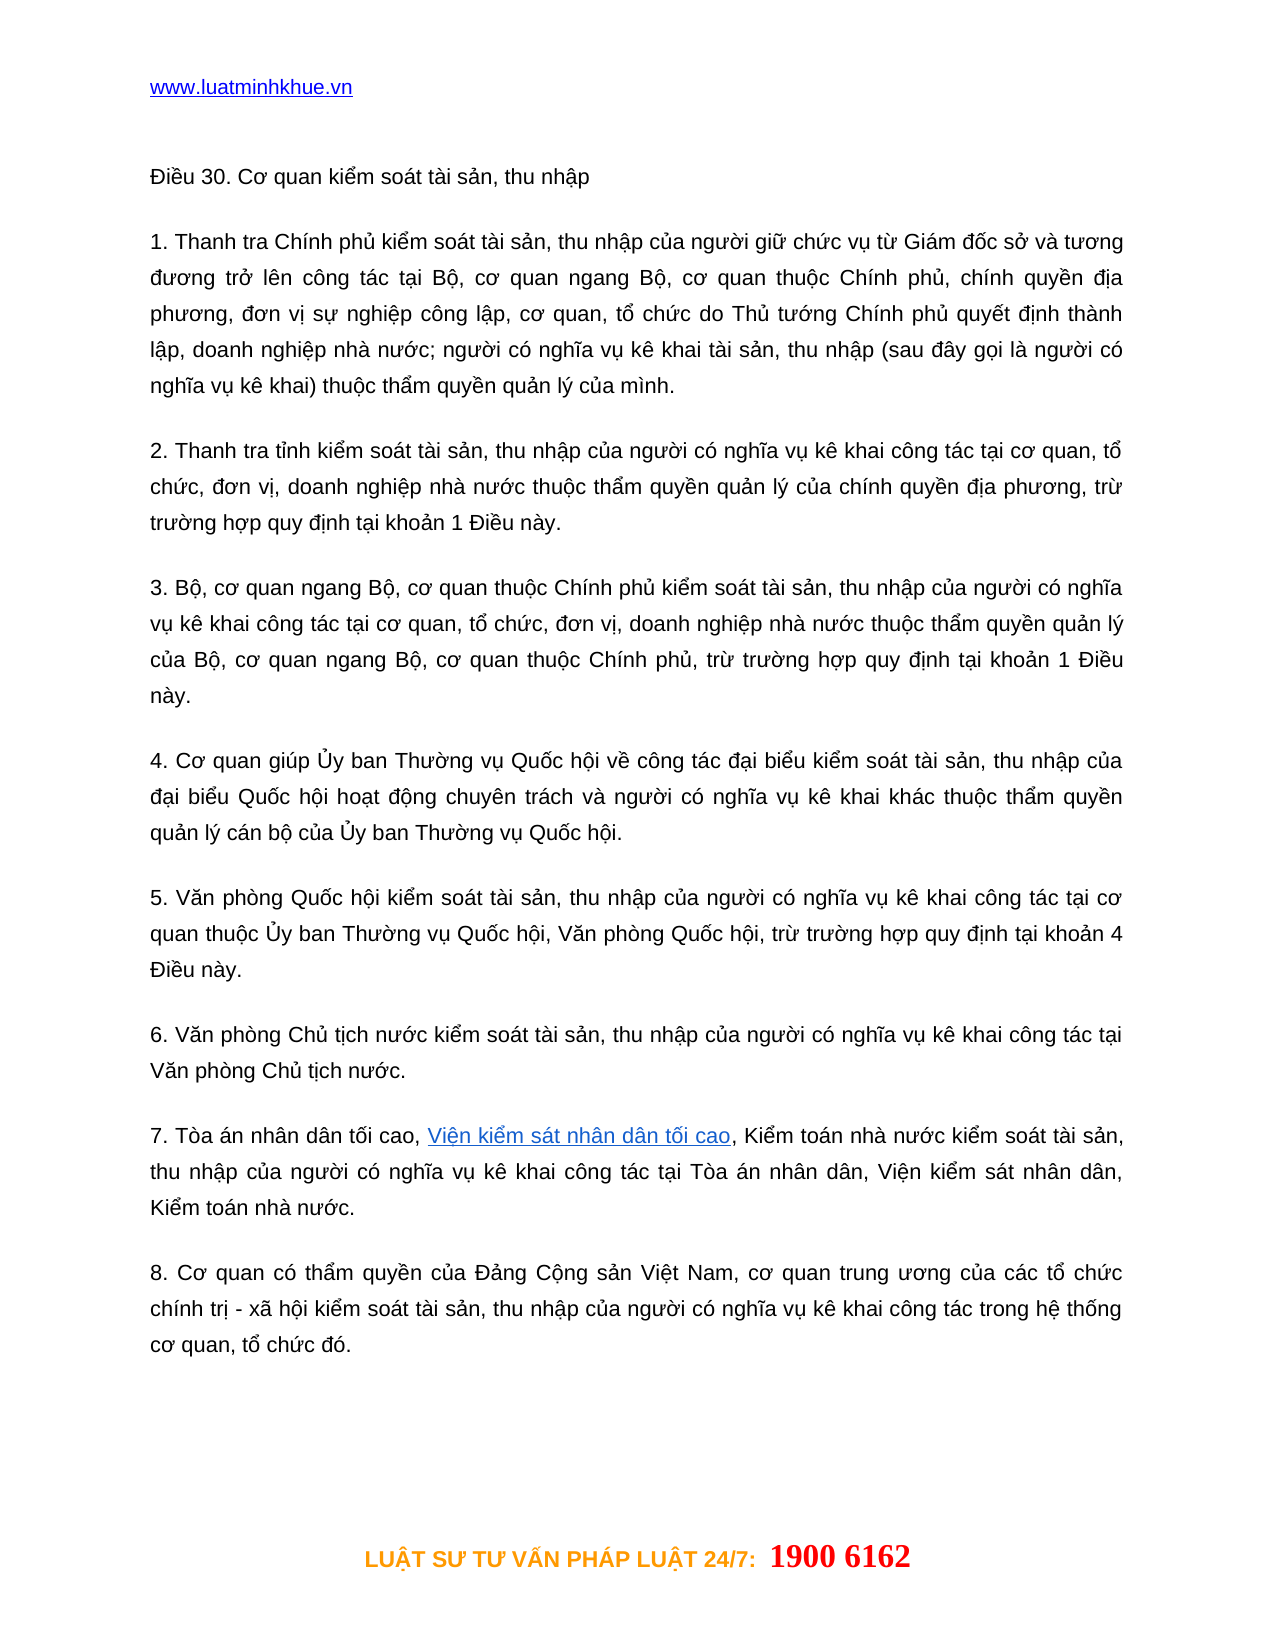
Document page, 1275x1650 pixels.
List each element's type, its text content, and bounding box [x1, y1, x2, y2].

text 3. Bộ, cơ quan ngang Bộ, cơ quan thuộc Chính phủ kiểm soát tài sản, thu nhập của người có nghĩa vụ kê khai công tác tại cơ quan, tổ chức, đơn vị, doanh nghiệp nhà nước thuộc thẩm quyền quản lý của Bộ, cơ quan ngang Bộ, cơ quan thuộc Chính phủ, trừ trường hợp quy định tại khoản 1 Điều này. [150, 564, 1125, 708]
text 4. Cơ quan giúp Ủy ban Thường vụ Quốc hội về công tác đại biểu kiểm soát tài sản, thu nhập của đại biểu Quốc hội hoạt động chuyên trách và người có nghĩa vụ kê khai khác thuộc thẩm quyền quản lý cán bộ của Ủy ban Thường vụ Quốc hội. [150, 737, 1125, 845]
text 2. Thanh tra tỉnh kiểm soát tài sản, thu nhập của người có nghĩa vụ kê khai công tác tại cơ quan, tổ chức, đơn vị, doanh nghiệp nhà nước thuộc thẩm quyền quản lý của chính quyền địa phương, trừ trường hợp quy định tại khoản 1 Điều này. [150, 427, 1125, 535]
text 6. Văn phòng Chủ tịch nước kiểm soát tài sản, thu nhập của người có nghĩa vụ kê khai công tác tại Văn phòng Chủ tịch nước. [150, 1011, 1125, 1083]
text 1. Thanh tra Chính phủ kiểm soát tài sản, thu nhập của người giữ chức vụ từ Giám đốc sở và tương đương trở lên công tác tại Bộ, cơ quan ngang Bộ, cơ quan thuộc Chính phủ, chính quyền địa phương, đơn vị sự nghiệp công lập, cơ quan, tổ chức do Thủ tướng Chính phủ quyết định thành lập, doanh nghiệp nhà nước; người có nghĩa vụ kê khai tài sản, thu nhập (sau đây gọi là người có nghĩa vụ kê khai) thuộc thẩm quyền quản lý của mình. [150, 218, 1125, 398]
subtitle Điều 30. Cơ quan kiểm soát tài sản, thu nhập [150, 150, 1125, 189]
text 5. Văn phòng Quốc hội kiểm soát tài sản, thu nhập của người có nghĩa vụ kê khai công tác tại cơ quan thuộc Ủy ban Thường vụ Quốc hội, Văn phòng Quốc hội, trừ trường hợp quy định tại khoản 4 Điều này. [150, 874, 1125, 982]
text 8. Cơ quan có thẩm quyền của Đảng Cộng sản Việt Nam, cơ quan trung ương của các tổ chức chính trị - xã hội kiểm soát tài sản, thu nhập của người có nghĩa vụ kê khai công tác trong hệ thống cơ quan, tổ chức đó. [150, 1249, 1125, 1357]
text 7. Tòa án nhân dân tối cao, Viện kiểm sát nhân dân tối cao, Kiểm toán nhà nước kiểm soát tài sản, thu nhập của người có nghĩa vụ kê khai công tác tại Tòa án nhân dân, Viện kiểm sát nhân dân, Kiểm toán nhà nước. [150, 1112, 1125, 1220]
